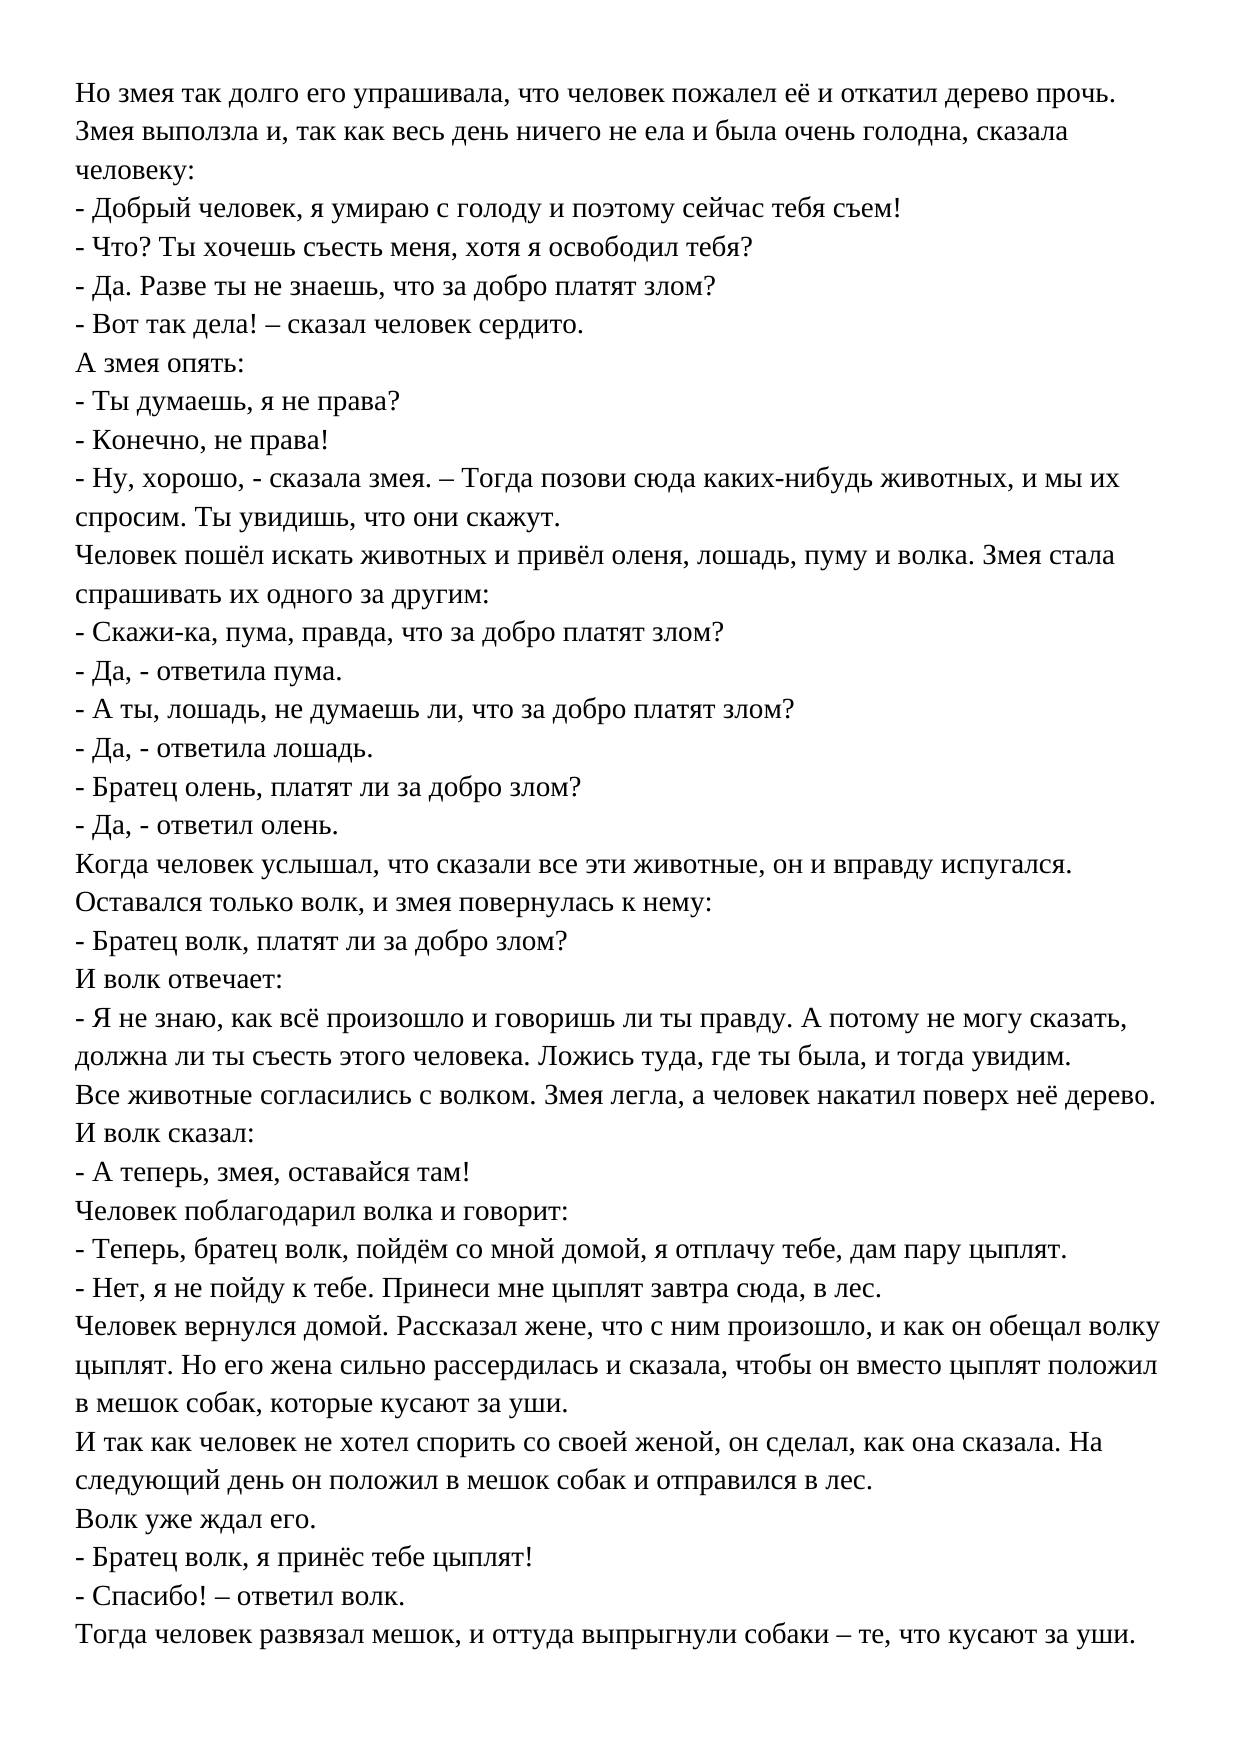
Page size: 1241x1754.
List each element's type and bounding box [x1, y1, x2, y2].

text [75, 75, 1165, 1650]
